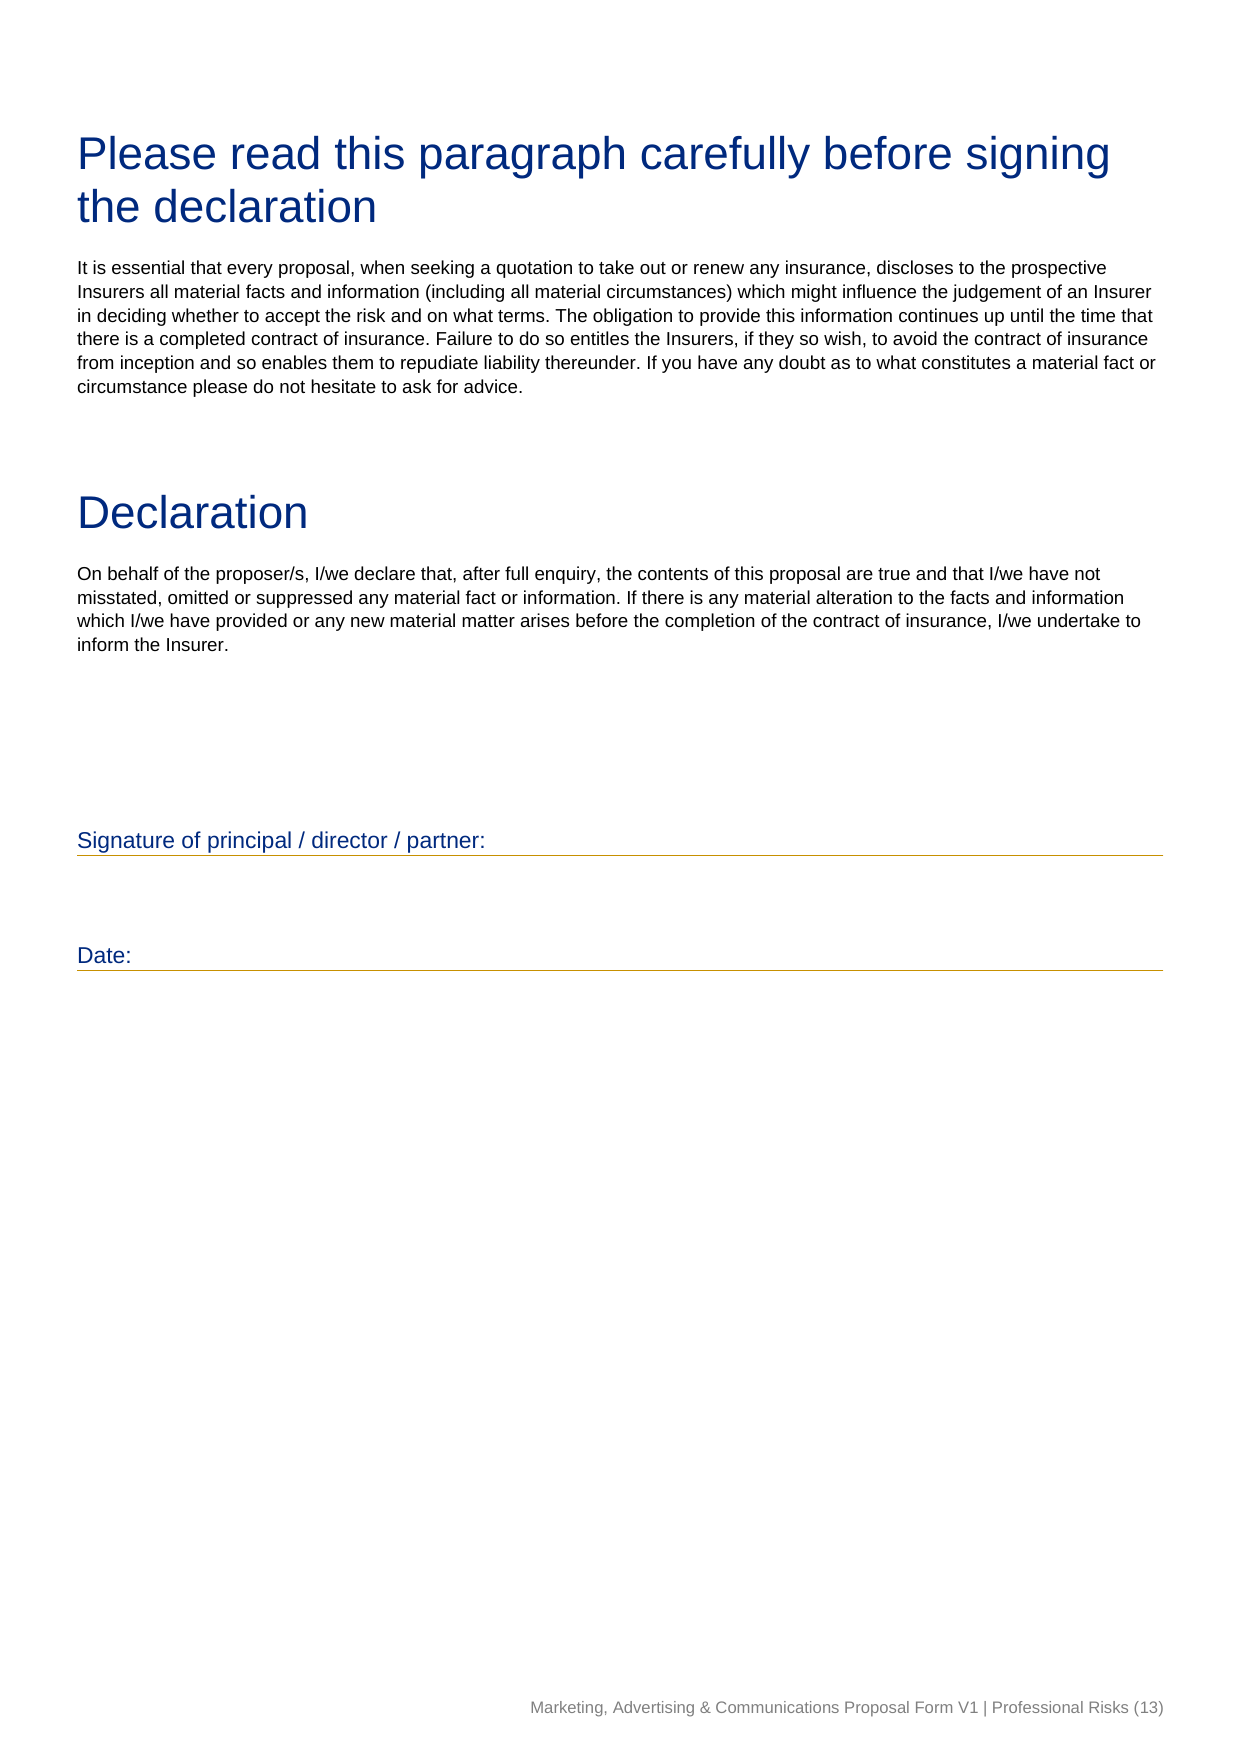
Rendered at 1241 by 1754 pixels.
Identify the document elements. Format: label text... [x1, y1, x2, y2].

text On behalf of the proposer/s, I/we declare that, after full enquiry, the contents of this proposal are true and that I/we have not misstated, omitted or suppressed any material fact or information. If there is any material alteration to the facts and information which I/we have provided or any new material matter arises before the completion of the contract of insurance, I/we undertake to inform the Insurer. [77, 563, 1163, 655]
subtitle Declaration [77, 485, 1163, 538]
subtitle Please read this paragraph carefully before signing the declaration [77, 127, 1163, 232]
subtitle Signature of principal / director / partner: [77, 827, 1163, 855]
text It is essential that every proposal, when seeking a quotation to take out or renew any insurance, discloses to the prospective Insurers all material facts and information (including all material circumstances) which might influence the judgement of an Insurer in deciding whether to accept the risk and on what terms. The obligation to provide this information continues up until the time that there is a completed contract of insurance. Failure to do so entitles the Insurers, if they so wish, to avoid the contract of insurance from inception and so enables them to repudiate liability thereunder. If you have any doubt as to what constitutes a material fact or circumstance please do not hesitate to ask for advice. [77, 257, 1163, 397]
text Date: [77, 942, 1163, 970]
